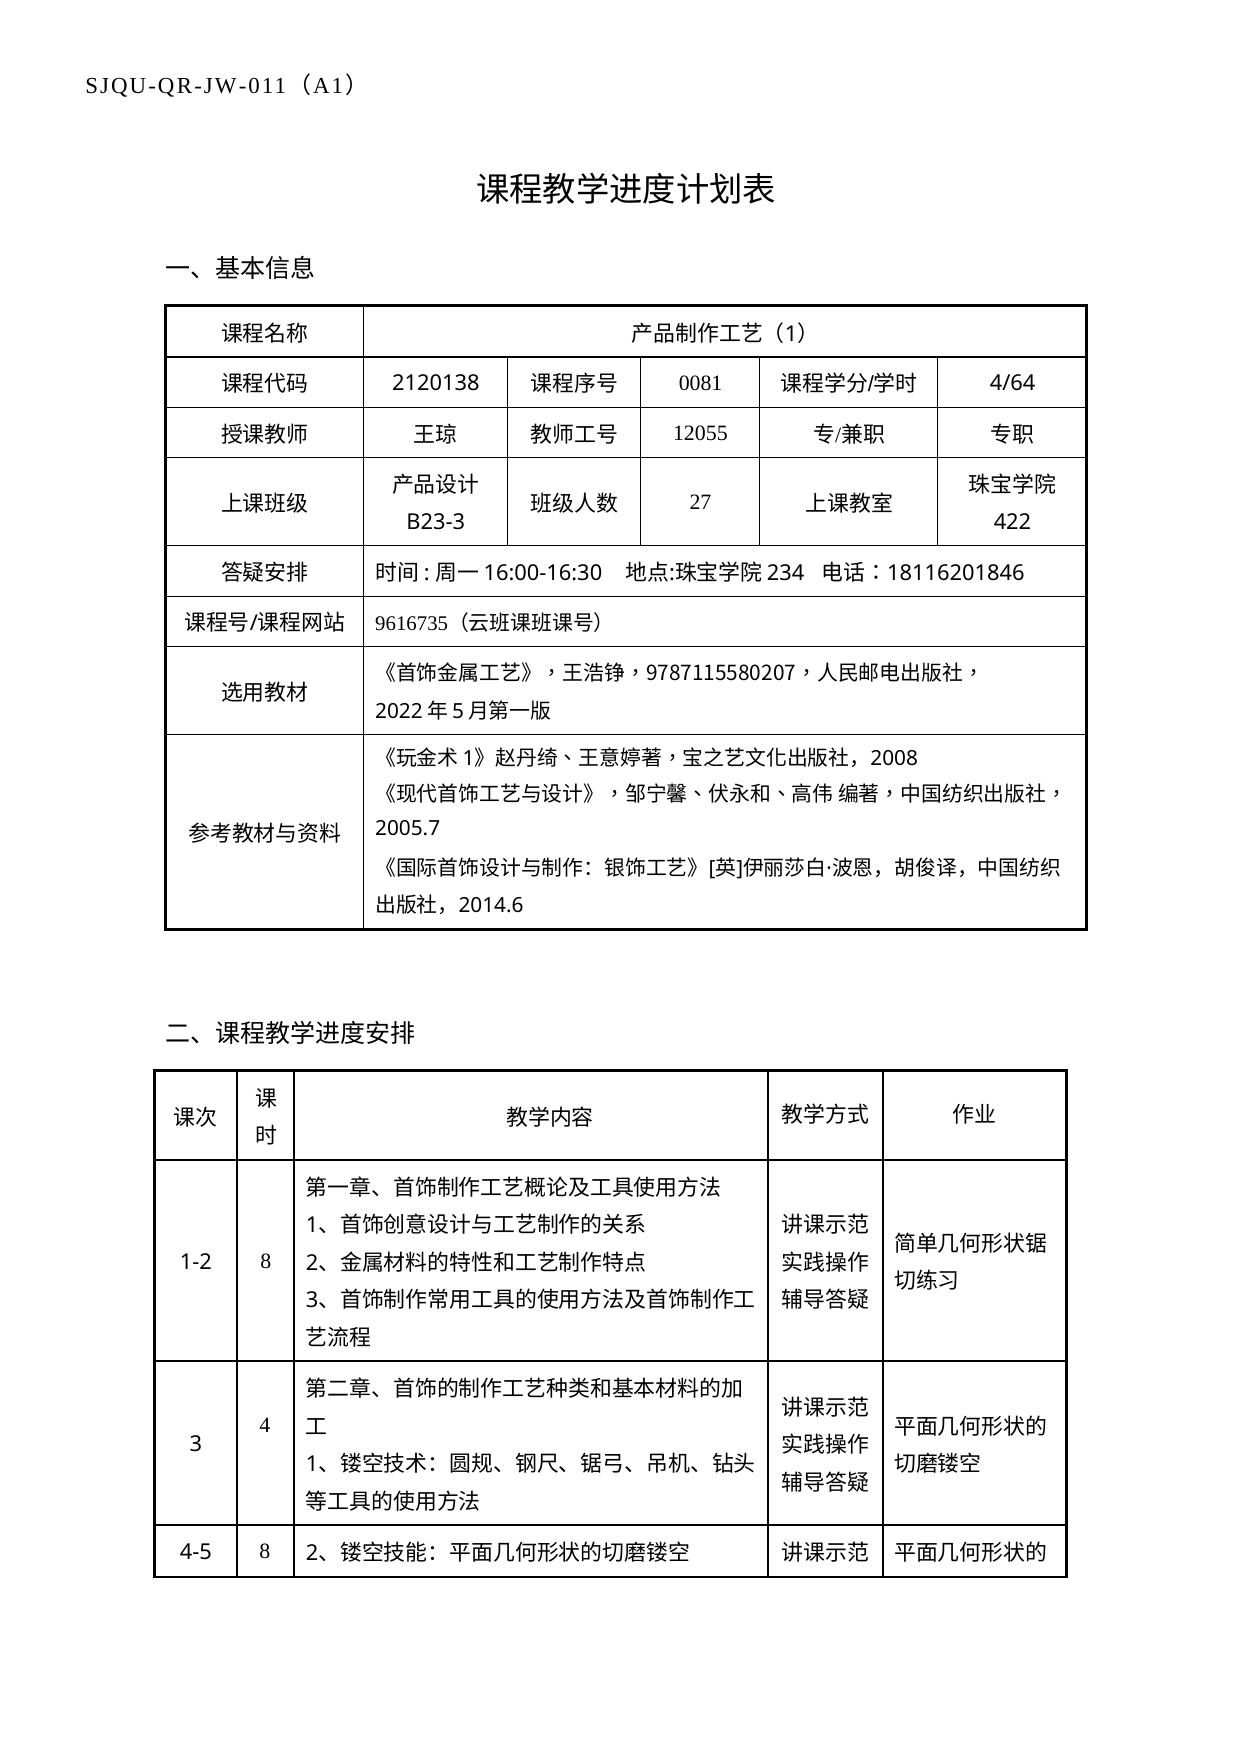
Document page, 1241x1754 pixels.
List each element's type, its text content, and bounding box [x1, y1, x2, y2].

table_cell 选用教材 [167, 647, 363, 734]
table_cell 4 [238, 1362, 293, 1524]
table_cell 《玩金术1》赵丹绮、王意婷著，宝之艺文化出版社，2008 《现代首饰工艺与设计》，邹宁馨、伏永和、高伟 编著，中国纺织出版社， 2005.7 《国际首饰设计与制作：银饰工艺》[英]伊丽莎白·波恩，胡俊译，中国纺织出版社，2014.6 [364, 735, 1085, 928]
table_header 课程名称 [167, 307, 363, 356]
table_cell 授课教师 [167, 408, 363, 457]
table_cell 简单几何形状锯切练习 [884, 1161, 1065, 1360]
table_header 课次 [156, 1072, 236, 1159]
table_cell 8 [238, 1161, 293, 1360]
table_cell 答疑安排 [167, 546, 363, 596]
table_cell 讲课示范 实践操作 辅导答疑 [769, 1161, 882, 1360]
table_cell 班级人数 [508, 458, 640, 545]
table_cell 参考教材与资料 [167, 735, 363, 928]
table_cell 上课班级 [167, 458, 363, 545]
table_cell 王琼 [364, 408, 507, 457]
table_header 作业 [884, 1072, 1065, 1159]
table_cell 教师工号 [508, 408, 640, 457]
table_cell 课程号/课程网站 [167, 597, 363, 646]
table_cell 平面几何形状的切磨镂空 [884, 1526, 1065, 1576]
table_cell 《首饰金属工艺》，王浩铮，9787115580207，人民邮电出版社， 2022年5月第一版 [364, 647, 1085, 734]
table_cell 2、镂空技能：平面几何形状的切磨镂空 [295, 1526, 767, 1576]
text 二、课程教学进度安排 [165, 1014, 1087, 1050]
table_cell 4/64 [938, 358, 1085, 407]
table_cell 第二章、首饰的制作工艺种类和基本材料的加工 1、镂空技术：圆规、钢尺、锯弓、吊机、钻头等工具的使用方法 [295, 1362, 767, 1524]
table_header 教学方式 [769, 1072, 882, 1159]
text 一、基本信息 [165, 249, 1087, 285]
table_cell 第一章、首饰制作工艺概论及工具使用方法 1、首饰创意设计与工艺制作的关系 2、金属材料的特性和工艺制作特点 3、首饰制作常用工具的使用方法及首饰制作工艺流程 [295, 1161, 767, 1360]
table_cell 27 [641, 458, 759, 545]
table_cell 课程序号 [508, 358, 640, 407]
table_cell 产品设计B23-3 [364, 458, 507, 545]
table_cell 专职 [938, 408, 1085, 457]
table_header 教学内容 [295, 1072, 767, 1159]
table_cell 上课教室 [760, 458, 937, 545]
table_cell 课程学分/学时 [760, 358, 937, 407]
table_cell 9616735（云班课班课号） [364, 597, 1085, 646]
table_cell 12055 [641, 408, 759, 457]
table_cell 0081 [641, 358, 759, 407]
table_cell 2120138 [364, 358, 507, 407]
table_cell 8 [238, 1526, 293, 1576]
table_cell 时间 : 周一16:00-16:30 地点:珠宝学院234 电话：18116201846 [364, 546, 1085, 596]
table_cell 平面几何形状的切磨镂空 [884, 1362, 1065, 1524]
table_cell 讲课示范 实践操作 辅导答疑 [769, 1526, 882, 1576]
table_cell 课程代码 [167, 358, 363, 407]
table_cell 1-2 [156, 1161, 236, 1360]
table_cell 4-5 [156, 1526, 236, 1576]
table_cell 3 [156, 1362, 236, 1524]
table_header 产品制作工艺（1） [364, 307, 1085, 356]
table_header 课时 [238, 1072, 293, 1159]
table_cell 讲课示范 实践操作 辅导答疑 [769, 1362, 882, 1524]
text 课程教学进度计划表 [165, 163, 1087, 211]
table_cell 专/兼职 [760, 408, 937, 457]
table_cell 珠宝学院422 [938, 458, 1085, 545]
